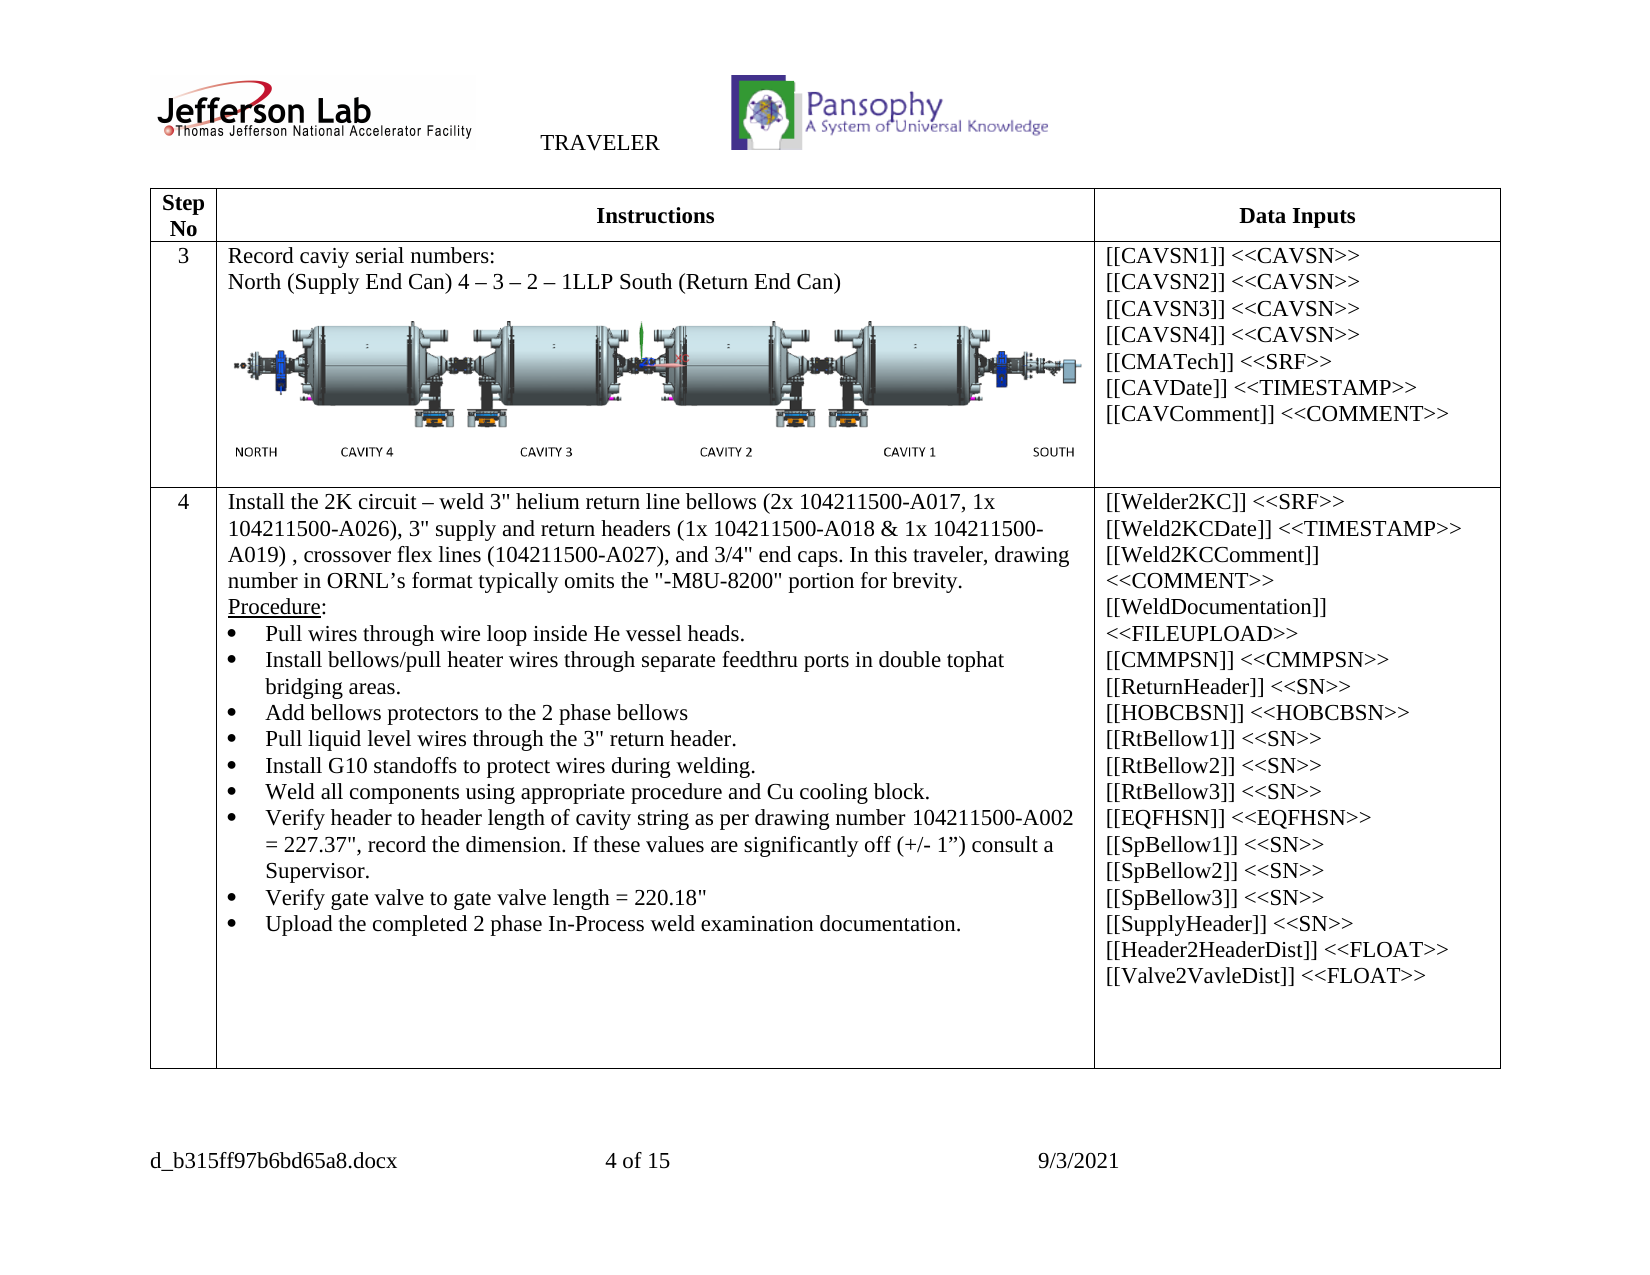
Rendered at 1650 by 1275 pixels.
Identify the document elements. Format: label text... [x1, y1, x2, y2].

picture [150, 75, 477, 150]
table_header Data Inputs [1095, 189, 1500, 241]
table_cell [[CAVSN1]] <<CAVSN>> [[CAVSN2]] <<CAVSN>> [[CAVSN3]] <<CAVSN>> [[CAVSN4]] <<CAVSN>> [[CMATech]] <<SRF>> [[CAVDate]] <<TIMESTAMP>> [[CAVComment]] <<COMMENT>> [1095, 242, 1500, 487]
table_header Step No [151, 189, 216, 241]
table_cell 3 [151, 242, 216, 487]
table_cell 4 [151, 488, 216, 1068]
picture [228, 321, 1083, 461]
picture [731, 75, 1050, 150]
table_cell Record caviy serial numbers: North (Supply End Can) 4 – 3 – 2 – 1LLP South (Return End Can) [217, 242, 1094, 487]
table_header Instructions [217, 189, 1094, 241]
